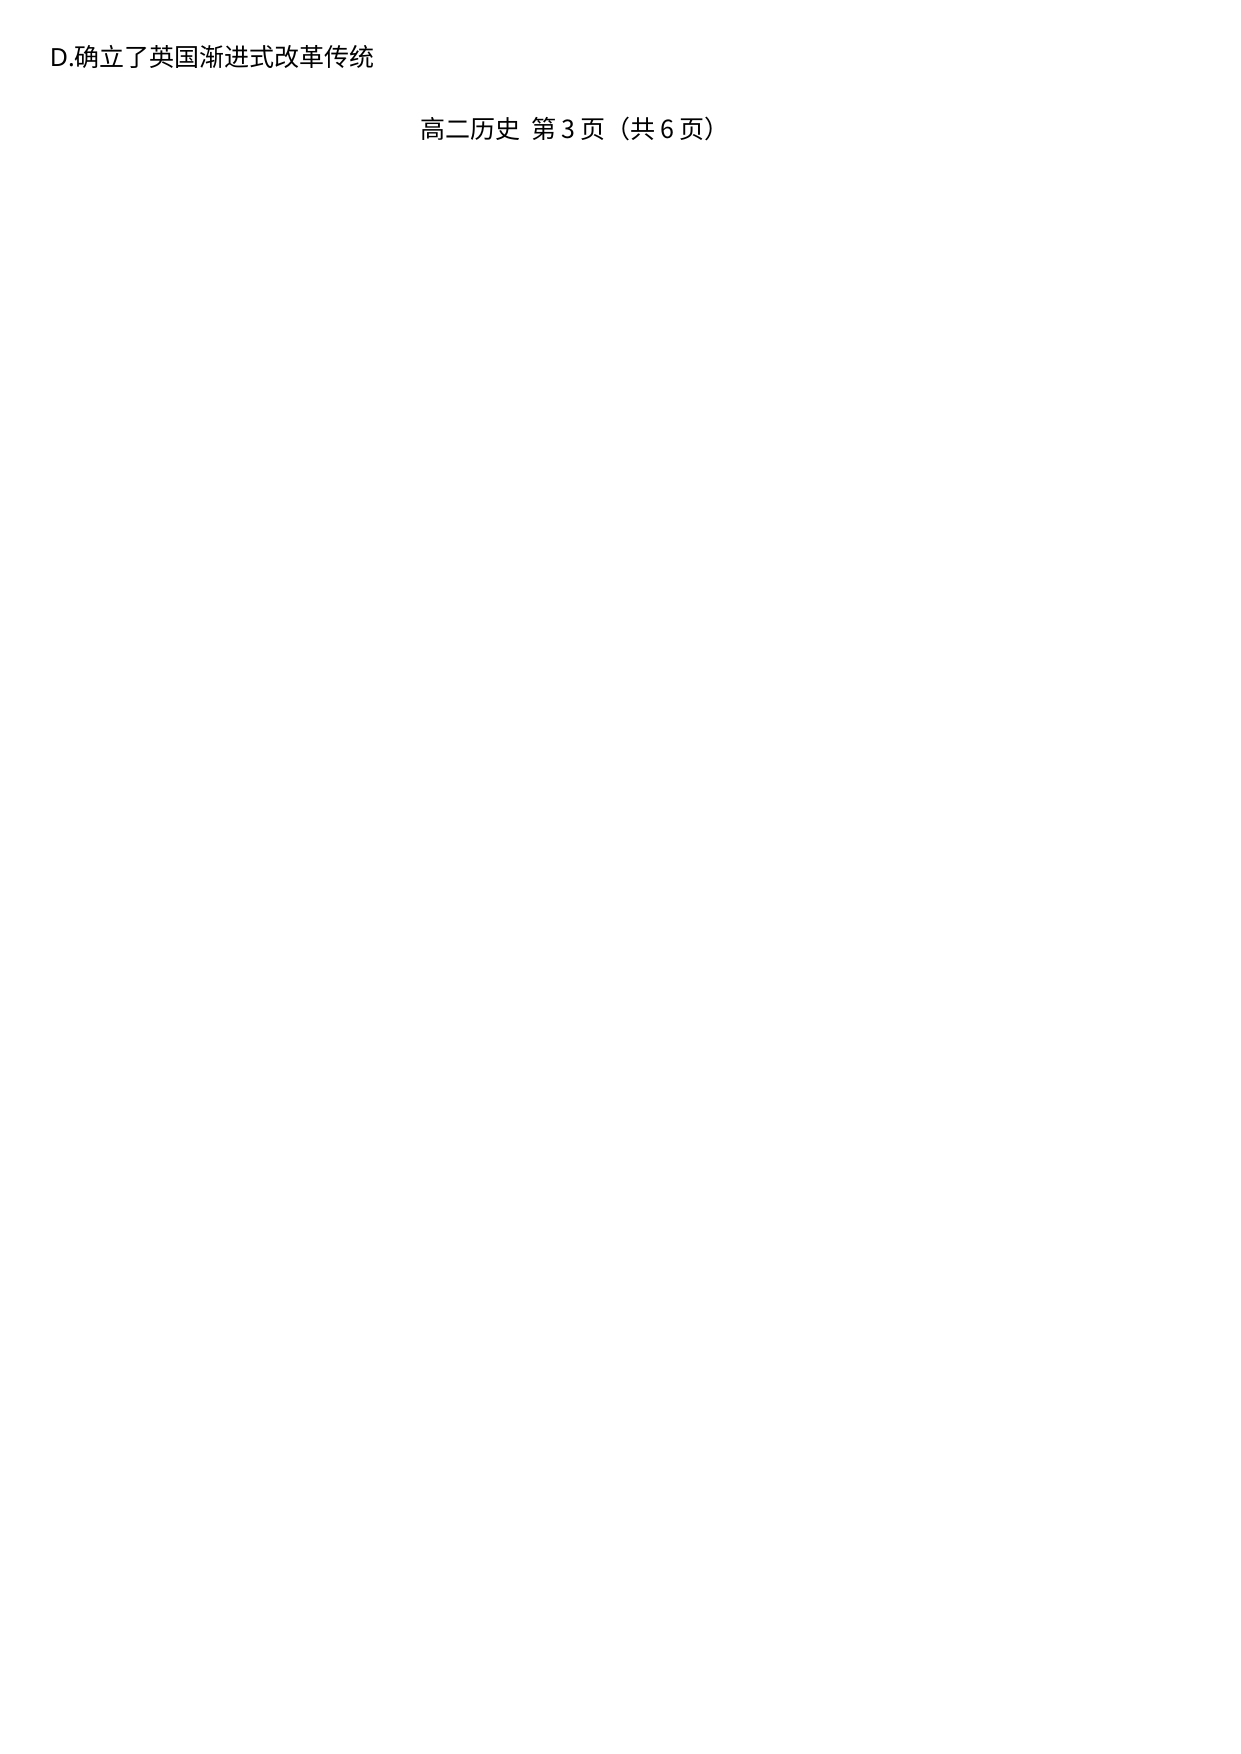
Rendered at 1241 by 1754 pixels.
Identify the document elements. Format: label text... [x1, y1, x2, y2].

text 高二历史 第3页（共6页） [49, 109, 1100, 146]
text D.确立了英国渐进式改革传统 [49, 37, 1100, 73]
